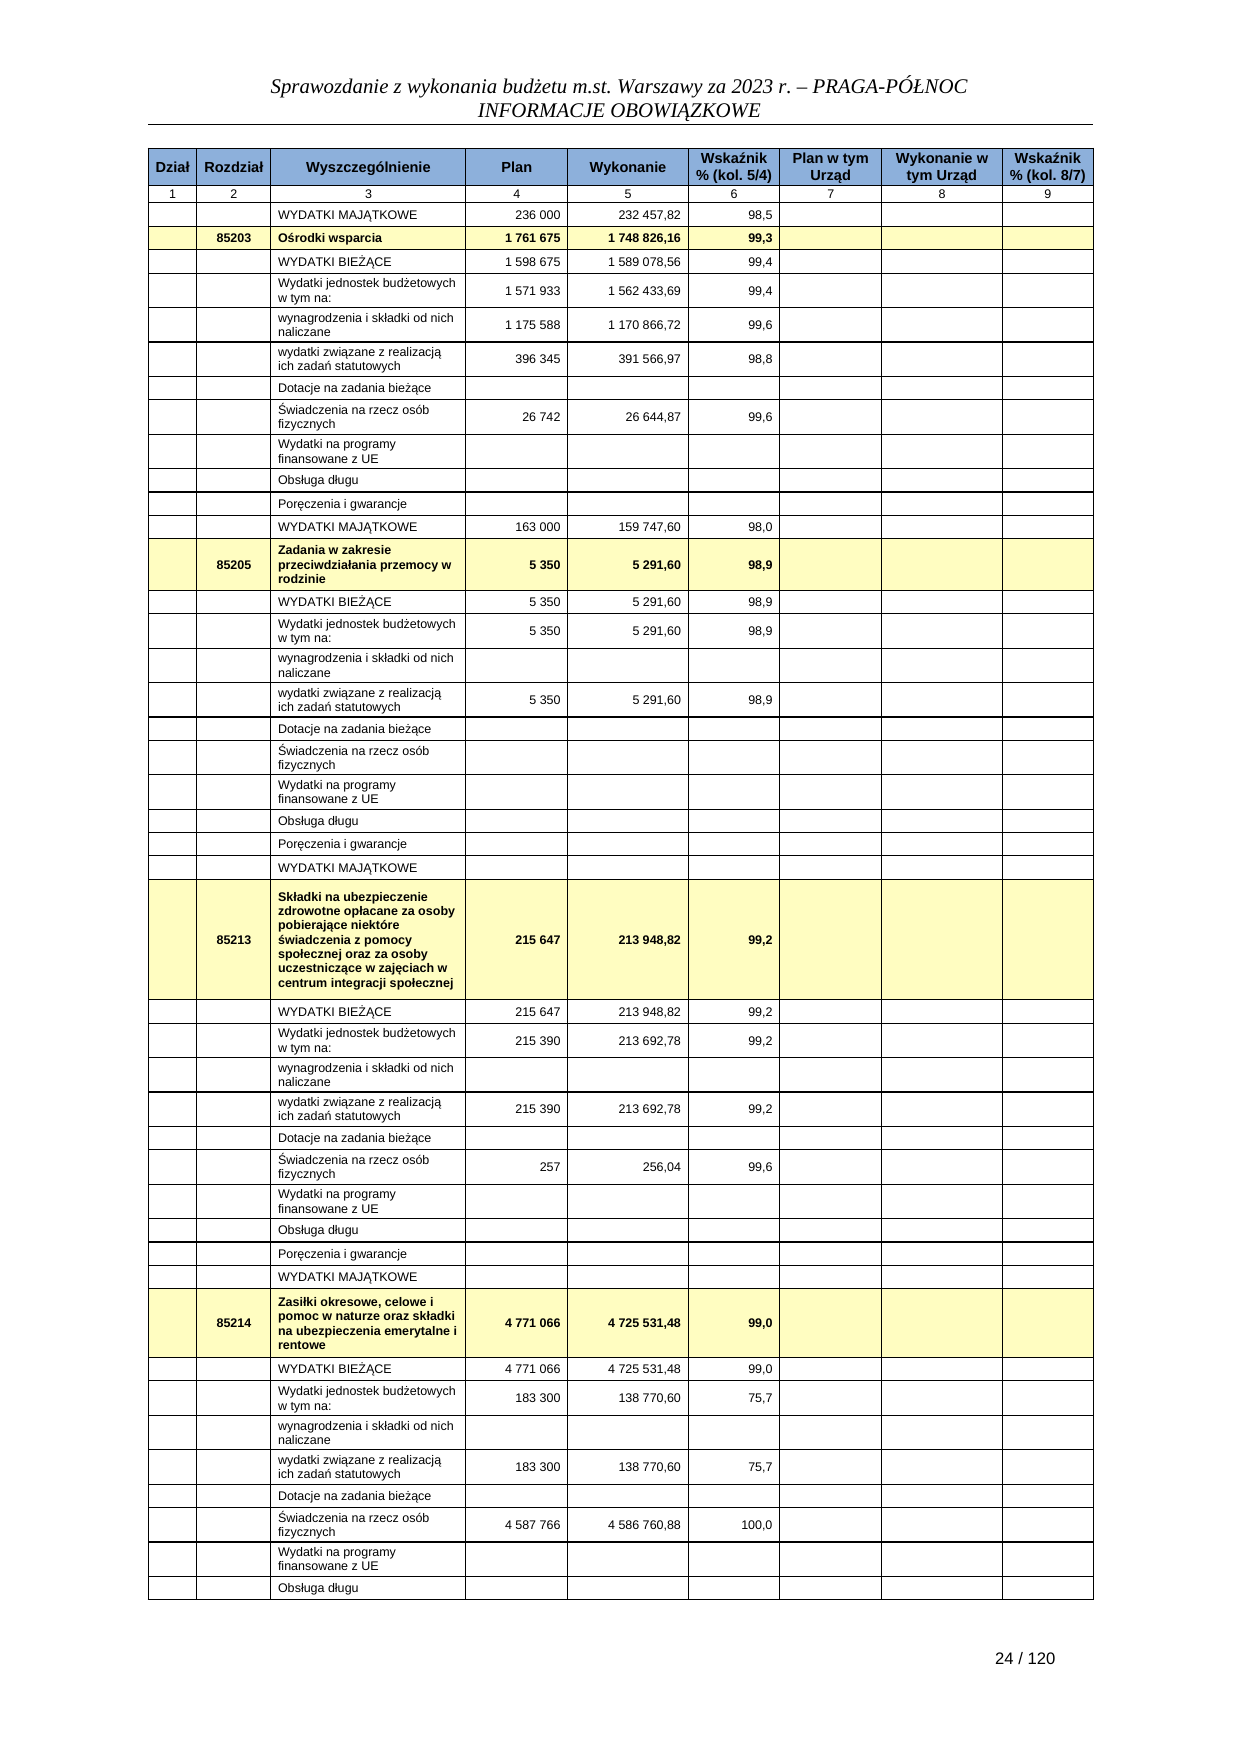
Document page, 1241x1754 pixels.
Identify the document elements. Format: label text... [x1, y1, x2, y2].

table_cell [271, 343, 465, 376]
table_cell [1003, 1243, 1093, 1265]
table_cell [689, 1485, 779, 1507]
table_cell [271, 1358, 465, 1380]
table_header Wykonanie [568, 149, 688, 185]
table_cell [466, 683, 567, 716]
table_cell 7 [780, 186, 881, 202]
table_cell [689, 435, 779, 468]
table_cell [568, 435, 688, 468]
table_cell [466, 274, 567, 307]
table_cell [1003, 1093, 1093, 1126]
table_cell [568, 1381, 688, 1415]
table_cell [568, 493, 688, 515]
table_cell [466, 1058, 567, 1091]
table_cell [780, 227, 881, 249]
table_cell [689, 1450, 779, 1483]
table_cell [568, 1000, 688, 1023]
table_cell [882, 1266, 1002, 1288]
table_cell 6 [689, 186, 779, 202]
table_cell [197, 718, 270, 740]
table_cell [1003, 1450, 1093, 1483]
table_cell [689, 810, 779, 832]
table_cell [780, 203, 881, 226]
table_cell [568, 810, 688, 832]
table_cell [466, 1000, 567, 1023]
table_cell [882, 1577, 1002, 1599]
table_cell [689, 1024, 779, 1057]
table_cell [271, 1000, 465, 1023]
table_header Wykonanie w tym Urząd [882, 149, 1002, 185]
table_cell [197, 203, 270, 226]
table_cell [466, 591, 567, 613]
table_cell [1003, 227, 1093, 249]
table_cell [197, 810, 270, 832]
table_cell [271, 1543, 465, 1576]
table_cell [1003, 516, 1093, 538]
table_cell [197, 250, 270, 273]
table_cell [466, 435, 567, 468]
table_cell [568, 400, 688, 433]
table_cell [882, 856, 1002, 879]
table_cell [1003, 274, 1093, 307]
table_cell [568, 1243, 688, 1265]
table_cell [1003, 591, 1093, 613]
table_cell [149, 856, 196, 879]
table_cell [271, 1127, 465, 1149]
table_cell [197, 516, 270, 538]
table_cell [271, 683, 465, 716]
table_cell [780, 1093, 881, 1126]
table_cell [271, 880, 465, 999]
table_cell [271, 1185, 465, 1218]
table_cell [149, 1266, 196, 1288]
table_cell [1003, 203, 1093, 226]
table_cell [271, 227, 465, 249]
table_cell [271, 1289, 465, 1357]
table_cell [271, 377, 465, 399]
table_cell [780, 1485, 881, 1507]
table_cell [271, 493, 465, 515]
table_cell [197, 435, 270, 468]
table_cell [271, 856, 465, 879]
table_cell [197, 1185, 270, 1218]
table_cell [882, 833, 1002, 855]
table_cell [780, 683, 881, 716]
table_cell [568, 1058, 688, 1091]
table_header Dział [149, 149, 196, 185]
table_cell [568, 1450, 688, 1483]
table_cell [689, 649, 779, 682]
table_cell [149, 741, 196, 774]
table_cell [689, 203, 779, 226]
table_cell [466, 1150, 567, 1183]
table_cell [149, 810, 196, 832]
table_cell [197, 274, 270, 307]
table_header Plan w tym Urząd [780, 149, 881, 185]
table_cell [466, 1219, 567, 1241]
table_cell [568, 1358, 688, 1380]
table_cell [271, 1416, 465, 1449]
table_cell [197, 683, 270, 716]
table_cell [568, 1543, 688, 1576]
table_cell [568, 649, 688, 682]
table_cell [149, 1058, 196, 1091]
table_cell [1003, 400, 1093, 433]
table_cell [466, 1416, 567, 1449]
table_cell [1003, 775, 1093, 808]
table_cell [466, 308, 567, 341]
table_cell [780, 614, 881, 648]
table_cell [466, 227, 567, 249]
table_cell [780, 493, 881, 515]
table_cell 1 [149, 186, 196, 202]
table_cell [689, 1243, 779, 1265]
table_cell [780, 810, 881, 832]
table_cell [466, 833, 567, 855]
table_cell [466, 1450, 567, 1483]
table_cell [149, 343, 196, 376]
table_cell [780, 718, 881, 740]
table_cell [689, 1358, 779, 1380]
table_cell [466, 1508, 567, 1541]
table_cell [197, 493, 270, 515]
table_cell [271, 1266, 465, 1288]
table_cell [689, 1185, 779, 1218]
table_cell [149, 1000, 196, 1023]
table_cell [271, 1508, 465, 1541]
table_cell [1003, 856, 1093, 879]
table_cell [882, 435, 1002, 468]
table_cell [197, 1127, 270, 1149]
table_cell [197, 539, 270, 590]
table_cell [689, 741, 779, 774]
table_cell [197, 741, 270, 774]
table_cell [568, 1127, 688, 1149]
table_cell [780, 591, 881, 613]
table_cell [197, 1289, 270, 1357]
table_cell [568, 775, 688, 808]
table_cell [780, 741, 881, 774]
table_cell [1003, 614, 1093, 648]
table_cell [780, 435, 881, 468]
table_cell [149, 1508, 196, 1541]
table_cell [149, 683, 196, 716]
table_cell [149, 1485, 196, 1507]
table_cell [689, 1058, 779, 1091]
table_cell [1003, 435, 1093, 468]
table_header Plan [466, 149, 567, 185]
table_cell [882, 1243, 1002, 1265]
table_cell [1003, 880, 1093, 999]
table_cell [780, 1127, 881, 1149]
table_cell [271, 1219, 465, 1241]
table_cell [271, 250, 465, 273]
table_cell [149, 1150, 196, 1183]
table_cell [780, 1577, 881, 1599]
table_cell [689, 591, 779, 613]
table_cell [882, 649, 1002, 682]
table_header Wyszczególnienie [271, 149, 465, 185]
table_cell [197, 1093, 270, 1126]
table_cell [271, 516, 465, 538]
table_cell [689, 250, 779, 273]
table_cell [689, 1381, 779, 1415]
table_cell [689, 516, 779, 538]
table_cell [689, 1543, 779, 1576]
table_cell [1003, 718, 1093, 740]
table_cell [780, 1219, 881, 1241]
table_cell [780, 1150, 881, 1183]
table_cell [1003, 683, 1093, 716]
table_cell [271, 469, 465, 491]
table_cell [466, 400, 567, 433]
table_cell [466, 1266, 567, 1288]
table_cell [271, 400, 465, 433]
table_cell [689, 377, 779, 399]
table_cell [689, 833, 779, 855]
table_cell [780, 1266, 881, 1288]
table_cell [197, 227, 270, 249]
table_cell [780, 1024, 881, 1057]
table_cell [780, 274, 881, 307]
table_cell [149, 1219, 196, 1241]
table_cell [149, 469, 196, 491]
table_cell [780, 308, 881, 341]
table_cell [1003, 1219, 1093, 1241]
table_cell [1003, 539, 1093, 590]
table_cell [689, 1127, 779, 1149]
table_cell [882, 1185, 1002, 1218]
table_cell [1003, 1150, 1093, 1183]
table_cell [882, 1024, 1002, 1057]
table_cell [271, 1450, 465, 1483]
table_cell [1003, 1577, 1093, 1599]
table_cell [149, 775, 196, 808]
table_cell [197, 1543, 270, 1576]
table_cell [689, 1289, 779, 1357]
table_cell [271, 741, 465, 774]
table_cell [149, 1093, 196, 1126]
table_header Wskaźnik % (kol. 8/7) [1003, 149, 1093, 185]
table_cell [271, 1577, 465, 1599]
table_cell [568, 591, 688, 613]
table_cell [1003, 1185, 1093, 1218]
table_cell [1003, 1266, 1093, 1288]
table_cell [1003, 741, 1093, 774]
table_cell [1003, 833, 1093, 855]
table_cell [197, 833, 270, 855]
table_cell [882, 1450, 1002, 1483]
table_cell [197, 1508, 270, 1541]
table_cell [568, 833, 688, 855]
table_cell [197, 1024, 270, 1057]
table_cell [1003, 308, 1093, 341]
table_cell 3 [271, 186, 465, 202]
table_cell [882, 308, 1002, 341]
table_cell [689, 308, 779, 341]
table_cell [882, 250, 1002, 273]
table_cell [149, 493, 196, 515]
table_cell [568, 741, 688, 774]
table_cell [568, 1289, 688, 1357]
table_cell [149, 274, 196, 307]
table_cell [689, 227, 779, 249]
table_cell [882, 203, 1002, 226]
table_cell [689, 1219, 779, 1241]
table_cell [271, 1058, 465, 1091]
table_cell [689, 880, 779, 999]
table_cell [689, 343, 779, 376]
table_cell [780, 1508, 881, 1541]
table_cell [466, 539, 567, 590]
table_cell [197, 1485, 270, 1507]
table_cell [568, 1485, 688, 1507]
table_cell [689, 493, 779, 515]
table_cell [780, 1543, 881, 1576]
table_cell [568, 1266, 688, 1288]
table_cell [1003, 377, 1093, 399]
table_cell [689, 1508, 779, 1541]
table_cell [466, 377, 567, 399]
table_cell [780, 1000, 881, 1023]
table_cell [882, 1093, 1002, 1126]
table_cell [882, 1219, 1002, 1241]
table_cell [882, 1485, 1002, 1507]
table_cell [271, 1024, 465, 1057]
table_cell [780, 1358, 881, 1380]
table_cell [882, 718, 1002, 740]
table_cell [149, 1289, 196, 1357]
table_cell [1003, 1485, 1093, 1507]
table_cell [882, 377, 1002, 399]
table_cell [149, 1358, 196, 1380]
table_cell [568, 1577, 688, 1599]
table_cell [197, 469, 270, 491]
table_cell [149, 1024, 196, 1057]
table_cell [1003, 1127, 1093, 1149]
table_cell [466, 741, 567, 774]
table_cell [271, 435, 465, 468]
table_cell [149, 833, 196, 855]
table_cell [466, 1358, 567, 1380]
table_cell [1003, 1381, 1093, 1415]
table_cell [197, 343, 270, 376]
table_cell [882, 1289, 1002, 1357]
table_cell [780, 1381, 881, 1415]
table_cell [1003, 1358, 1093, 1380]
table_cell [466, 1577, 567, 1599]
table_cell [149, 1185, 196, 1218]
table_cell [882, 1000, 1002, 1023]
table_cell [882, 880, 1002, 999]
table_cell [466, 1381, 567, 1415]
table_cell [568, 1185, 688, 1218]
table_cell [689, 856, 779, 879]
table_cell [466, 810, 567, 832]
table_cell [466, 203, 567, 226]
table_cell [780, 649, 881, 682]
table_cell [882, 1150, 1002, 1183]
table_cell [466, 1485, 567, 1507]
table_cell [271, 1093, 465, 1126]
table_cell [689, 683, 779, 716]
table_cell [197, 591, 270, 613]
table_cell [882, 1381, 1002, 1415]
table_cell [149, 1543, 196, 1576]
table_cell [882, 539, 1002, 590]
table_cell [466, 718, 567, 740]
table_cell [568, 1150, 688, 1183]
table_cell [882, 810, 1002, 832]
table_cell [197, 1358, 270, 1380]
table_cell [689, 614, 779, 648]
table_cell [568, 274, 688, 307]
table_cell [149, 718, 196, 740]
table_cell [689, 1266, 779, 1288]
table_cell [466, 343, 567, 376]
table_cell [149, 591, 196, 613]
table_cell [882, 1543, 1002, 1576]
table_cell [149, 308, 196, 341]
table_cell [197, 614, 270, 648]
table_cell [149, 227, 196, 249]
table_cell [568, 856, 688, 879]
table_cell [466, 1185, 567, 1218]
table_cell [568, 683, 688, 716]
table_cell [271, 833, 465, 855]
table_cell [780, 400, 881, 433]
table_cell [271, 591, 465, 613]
table_header Wskaźnik % (kol. 5/4) [689, 149, 779, 185]
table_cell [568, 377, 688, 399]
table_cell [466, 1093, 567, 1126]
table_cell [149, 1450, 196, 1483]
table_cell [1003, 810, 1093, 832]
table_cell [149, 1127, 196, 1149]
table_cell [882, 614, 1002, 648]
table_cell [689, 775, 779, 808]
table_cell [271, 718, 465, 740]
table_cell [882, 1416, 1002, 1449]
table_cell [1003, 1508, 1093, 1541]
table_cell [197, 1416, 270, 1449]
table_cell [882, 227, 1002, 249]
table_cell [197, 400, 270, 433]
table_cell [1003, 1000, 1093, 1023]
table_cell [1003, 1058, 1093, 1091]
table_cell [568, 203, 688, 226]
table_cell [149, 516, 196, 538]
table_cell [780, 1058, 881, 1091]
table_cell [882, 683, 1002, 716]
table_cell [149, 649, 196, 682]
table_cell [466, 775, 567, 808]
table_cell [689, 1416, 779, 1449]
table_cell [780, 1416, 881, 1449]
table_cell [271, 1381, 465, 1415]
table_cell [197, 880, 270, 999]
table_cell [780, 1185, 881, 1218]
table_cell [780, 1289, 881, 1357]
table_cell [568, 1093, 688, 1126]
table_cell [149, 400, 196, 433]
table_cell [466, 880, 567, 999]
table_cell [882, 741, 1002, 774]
table_cell 8 [882, 186, 1002, 202]
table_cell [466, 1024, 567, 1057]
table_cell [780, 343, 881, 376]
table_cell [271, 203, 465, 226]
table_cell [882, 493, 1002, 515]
table_cell 4 [466, 186, 567, 202]
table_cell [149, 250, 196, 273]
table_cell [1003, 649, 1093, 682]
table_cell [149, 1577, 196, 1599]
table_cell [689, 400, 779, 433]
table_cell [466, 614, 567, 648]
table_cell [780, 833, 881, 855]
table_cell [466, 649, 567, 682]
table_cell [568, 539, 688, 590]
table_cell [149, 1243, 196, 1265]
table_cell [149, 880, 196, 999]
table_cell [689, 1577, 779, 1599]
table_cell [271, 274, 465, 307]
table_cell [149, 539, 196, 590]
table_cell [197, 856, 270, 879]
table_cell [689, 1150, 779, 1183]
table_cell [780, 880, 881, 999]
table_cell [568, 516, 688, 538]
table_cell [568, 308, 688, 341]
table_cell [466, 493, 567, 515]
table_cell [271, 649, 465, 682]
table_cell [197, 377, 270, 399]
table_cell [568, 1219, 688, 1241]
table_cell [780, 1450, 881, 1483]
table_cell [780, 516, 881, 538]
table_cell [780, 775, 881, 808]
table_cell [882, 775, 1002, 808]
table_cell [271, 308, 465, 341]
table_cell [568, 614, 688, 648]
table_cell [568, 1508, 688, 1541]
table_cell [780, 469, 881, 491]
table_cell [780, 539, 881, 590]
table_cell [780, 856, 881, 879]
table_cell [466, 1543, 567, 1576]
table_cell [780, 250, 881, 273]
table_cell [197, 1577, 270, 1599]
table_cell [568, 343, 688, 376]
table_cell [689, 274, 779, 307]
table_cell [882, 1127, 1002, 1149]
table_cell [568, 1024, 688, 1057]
table_cell 5 [568, 186, 688, 202]
table_cell 2 [197, 186, 270, 202]
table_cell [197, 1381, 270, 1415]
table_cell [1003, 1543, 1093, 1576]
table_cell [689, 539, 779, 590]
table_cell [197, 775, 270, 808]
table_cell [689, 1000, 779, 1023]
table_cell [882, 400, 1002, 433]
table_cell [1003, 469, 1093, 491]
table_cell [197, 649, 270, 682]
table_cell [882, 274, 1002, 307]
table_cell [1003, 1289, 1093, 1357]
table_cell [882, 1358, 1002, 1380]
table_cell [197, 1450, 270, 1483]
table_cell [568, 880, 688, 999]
table_cell 9 [1003, 186, 1093, 202]
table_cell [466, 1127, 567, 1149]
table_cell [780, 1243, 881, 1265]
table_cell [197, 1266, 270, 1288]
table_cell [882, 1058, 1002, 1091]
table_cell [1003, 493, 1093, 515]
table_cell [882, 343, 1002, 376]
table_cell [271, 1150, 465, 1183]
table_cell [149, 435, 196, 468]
table_header Rozdział [197, 149, 270, 185]
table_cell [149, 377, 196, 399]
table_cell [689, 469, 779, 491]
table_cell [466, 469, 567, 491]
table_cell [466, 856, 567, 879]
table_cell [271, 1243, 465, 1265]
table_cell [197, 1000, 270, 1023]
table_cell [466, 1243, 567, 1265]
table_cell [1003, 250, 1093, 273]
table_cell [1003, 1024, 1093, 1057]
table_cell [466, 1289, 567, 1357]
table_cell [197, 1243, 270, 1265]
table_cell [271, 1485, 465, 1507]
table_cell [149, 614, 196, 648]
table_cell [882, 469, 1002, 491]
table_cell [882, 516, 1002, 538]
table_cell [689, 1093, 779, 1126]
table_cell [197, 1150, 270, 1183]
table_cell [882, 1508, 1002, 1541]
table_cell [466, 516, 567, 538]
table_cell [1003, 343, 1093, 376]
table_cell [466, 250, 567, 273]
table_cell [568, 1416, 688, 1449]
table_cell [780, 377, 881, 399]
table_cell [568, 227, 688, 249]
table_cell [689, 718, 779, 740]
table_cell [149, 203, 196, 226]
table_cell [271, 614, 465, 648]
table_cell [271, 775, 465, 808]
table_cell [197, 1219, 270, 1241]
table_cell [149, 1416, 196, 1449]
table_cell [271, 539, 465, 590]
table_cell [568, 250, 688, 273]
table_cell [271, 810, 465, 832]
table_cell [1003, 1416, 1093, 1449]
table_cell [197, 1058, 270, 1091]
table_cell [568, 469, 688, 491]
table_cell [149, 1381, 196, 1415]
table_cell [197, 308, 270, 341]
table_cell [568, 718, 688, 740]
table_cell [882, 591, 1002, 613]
